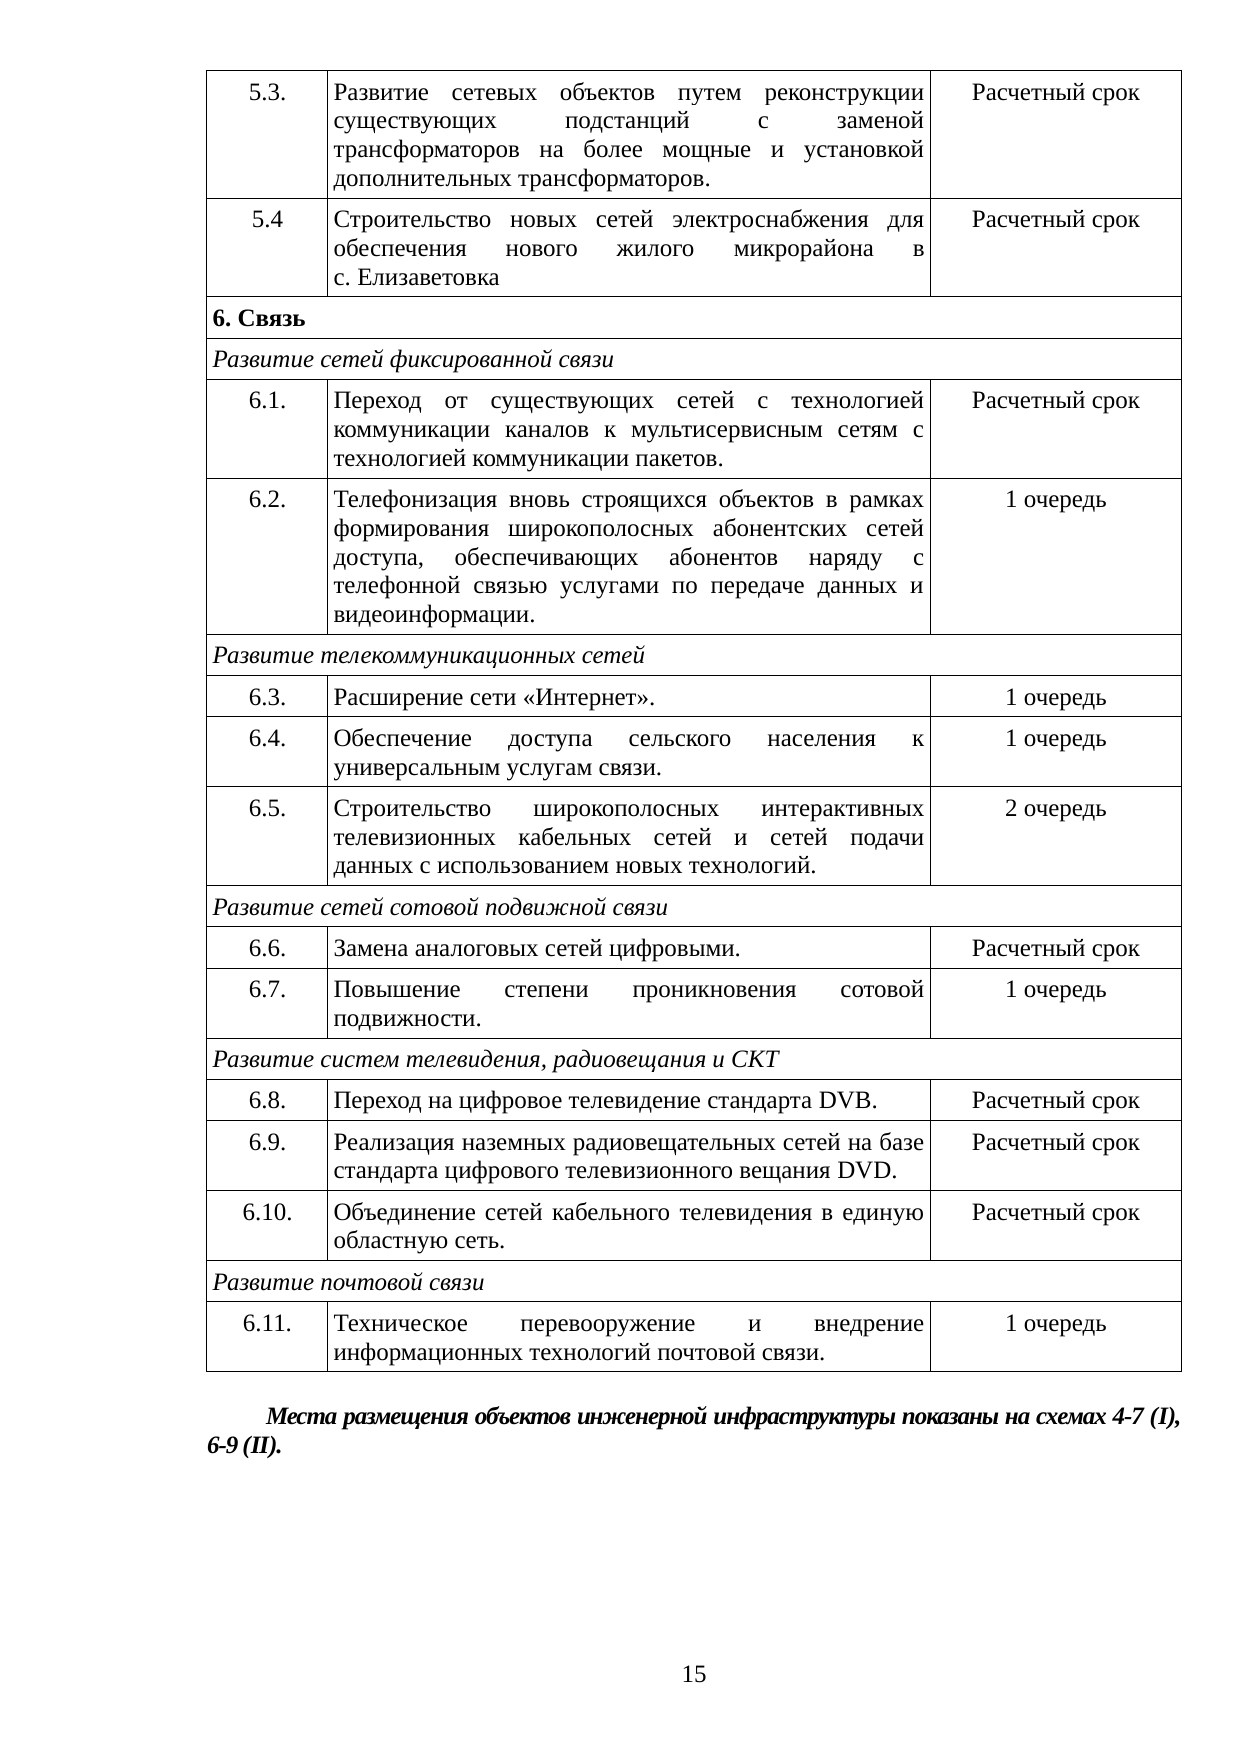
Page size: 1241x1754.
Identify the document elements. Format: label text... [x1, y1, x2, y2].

table_cell Строительство широкополосных интерактивных телевизионных кабельных сетей и сетей подачи данных с использованием новых технологий. [328, 787, 930, 885]
table_cell 1 очередь [931, 676, 1181, 716]
table_cell 1 очередь [931, 969, 1181, 1037]
table_cell 6.8. [207, 1080, 327, 1120]
table_cell Развитие сетей сотовой подвижной связи [207, 886, 1181, 926]
table_cell 5.3. [207, 71, 327, 197]
table_cell Развитие почтовой связи [207, 1261, 1181, 1301]
table_cell Расчетный срок [931, 1121, 1181, 1190]
table_cell 2 очередь [931, 787, 1181, 885]
table_cell Развитие сетей фиксированной связи [207, 339, 1181, 379]
table_cell Телефонизация вновь строящихся объектов в рамках формирования широкополосных абонентских сетей доступа, обеспечивающих абонентов наряду с телефонной связью услугами по передаче данных и видеоинформации. [328, 479, 930, 634]
table_cell 6. Связь [207, 297, 1181, 337]
table_cell Развитие телекоммуникационных сетей [207, 635, 1181, 675]
table_cell 6.1. [207, 380, 327, 477]
table_cell 6.4. [207, 717, 327, 786]
table_cell Развитие сетевых объектов путем реконструкции существующих подстанций с заменой трансформаторов на более мощные и установкой дополнительных трансформаторов. [328, 71, 930, 197]
table_cell Расширение сети «Интернет». [328, 676, 930, 716]
table_cell 6.6. [207, 927, 327, 967]
table_cell 6.10. [207, 1191, 327, 1260]
table_cell 6.7. [207, 969, 327, 1037]
table_cell Развитие систем телевидения, радиовещания и СКТ [207, 1039, 1181, 1079]
table_cell 5.4 [207, 199, 327, 296]
table_cell 1 очередь [931, 479, 1181, 634]
table_cell Расчетный срок [931, 927, 1181, 967]
table_cell 6.5. [207, 787, 327, 885]
table_cell Повышение степени проникновения сотовой подвижности. [328, 969, 930, 1037]
table_cell Переход от существующих сетей с технологией коммуникации каналов к мультисервисным сетям с технологией коммуникации пакетов. [328, 380, 930, 477]
table_cell Обеспечение доступа сельского населения к универсальным услугам связи. [328, 717, 930, 786]
table_cell Расчетный срок [931, 1080, 1181, 1120]
table_cell Реализация наземных радиовещательных сетей на базе стандарта цифрового телевизионного вещания DVD. [328, 1121, 930, 1190]
table_cell 1 очередь [931, 1302, 1181, 1371]
table_cell Расчетный срок [931, 199, 1181, 296]
table_cell Техническое перевооружение и внедрение информационных технологий почтовой связи. [328, 1302, 930, 1371]
table_cell Расчетный срок [931, 1191, 1181, 1260]
table_cell Расчетный срок [931, 380, 1181, 477]
table_cell Расчетный срок [931, 71, 1181, 197]
table_cell Объединение сетей кабельного телевидения в единую областную сеть. [328, 1191, 930, 1260]
table_cell 6.11. [207, 1302, 327, 1371]
table_cell Замена аналоговых сетей цифровыми. [328, 927, 930, 967]
table_cell 6.3. [207, 676, 327, 716]
text Места размещения объектов инженерной инфраструктуры показаны на схемах 4-7 (I), 6-9 (II). [207, 1401, 1181, 1458]
table_cell Переход на цифровое телевидение стандарта DVB. [328, 1080, 930, 1120]
table_cell Строительство новых сетей электроснабжения для обеспечения нового жилого микрорайона в с. Елизаветовка [328, 199, 930, 296]
table_cell 6.9. [207, 1121, 327, 1190]
table_cell 6.2. [207, 479, 327, 634]
table_cell 1 очередь [931, 717, 1181, 786]
